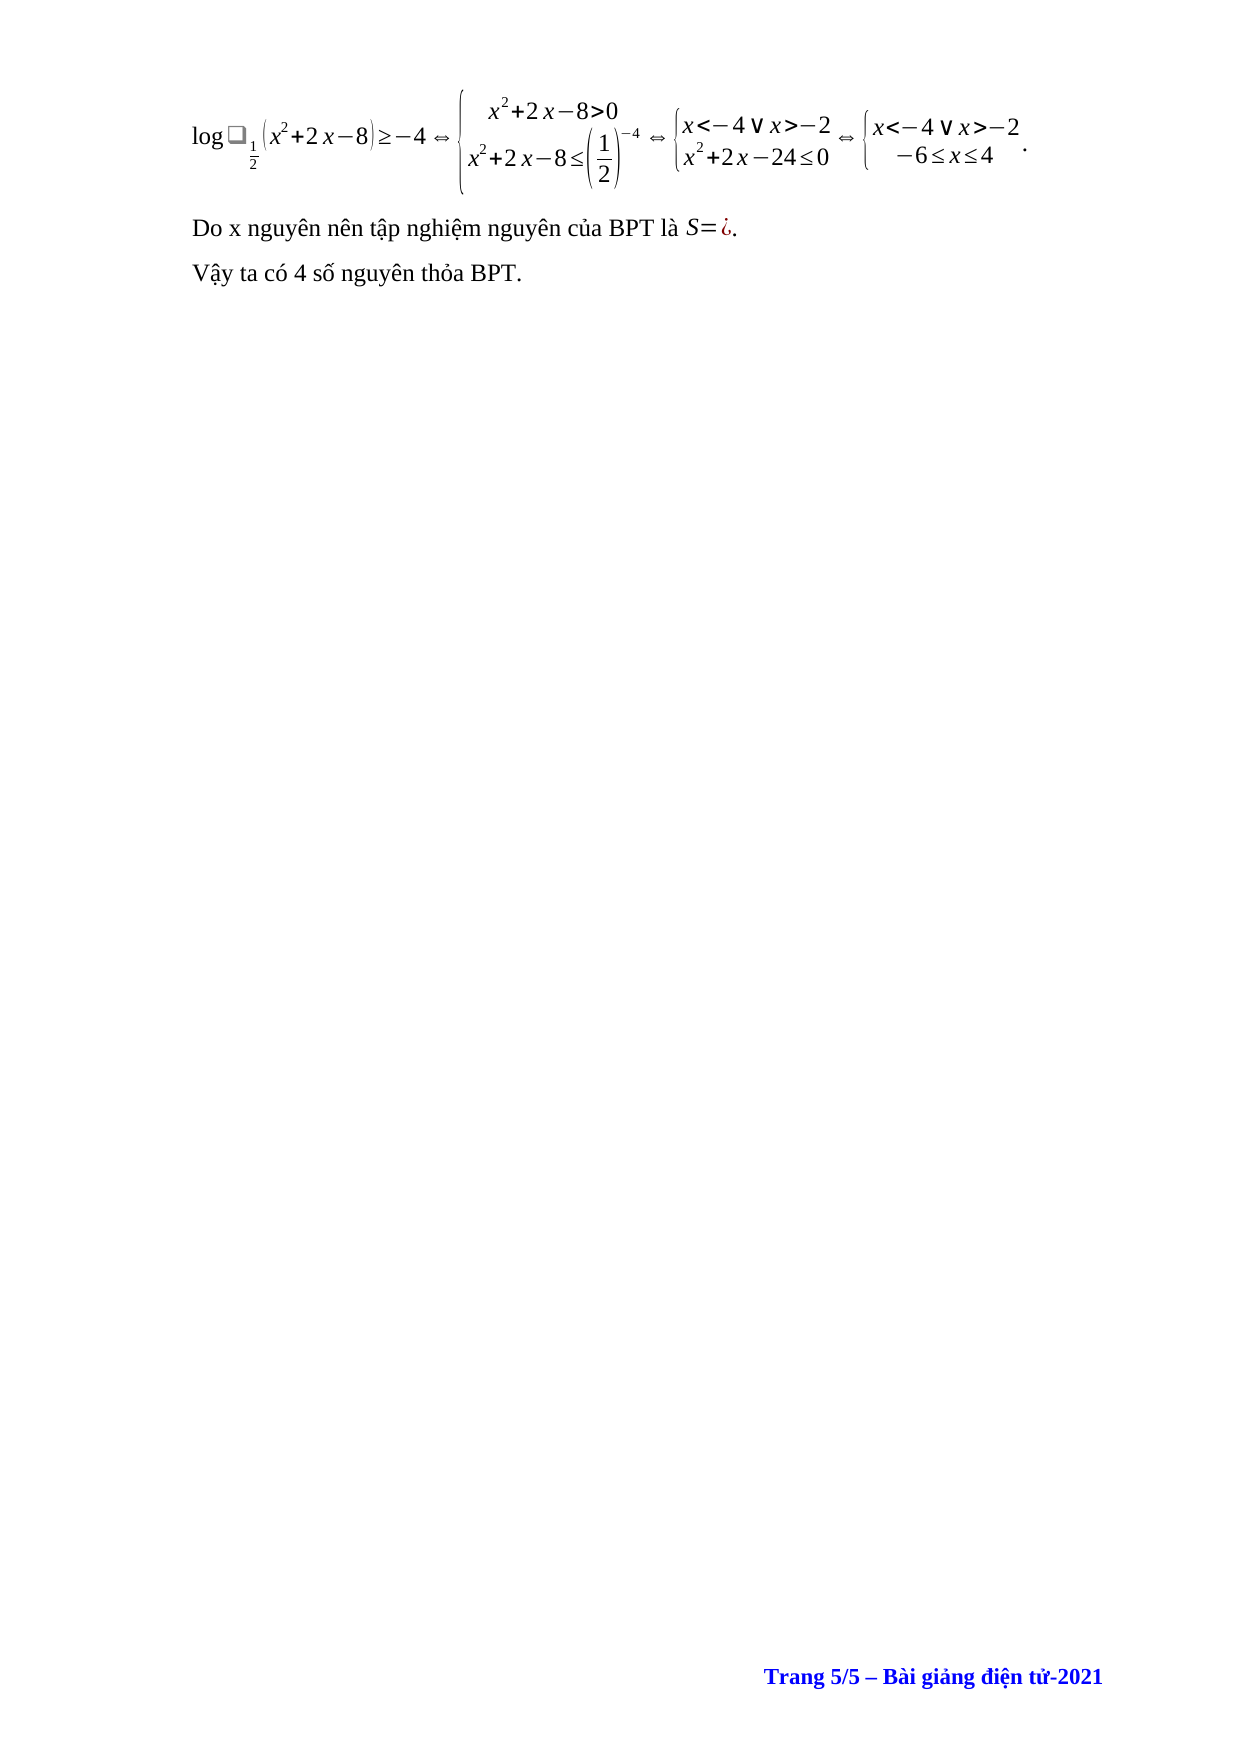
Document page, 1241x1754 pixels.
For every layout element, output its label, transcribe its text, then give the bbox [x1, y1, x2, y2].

text . [192, 88, 1152, 196]
text Do x nguyên nên tập nghiệm nguyên của BPT là . [192, 213, 1152, 242]
text Vậy ta có 4 số nguyên thỏa BPT. [192, 258, 1152, 287]
